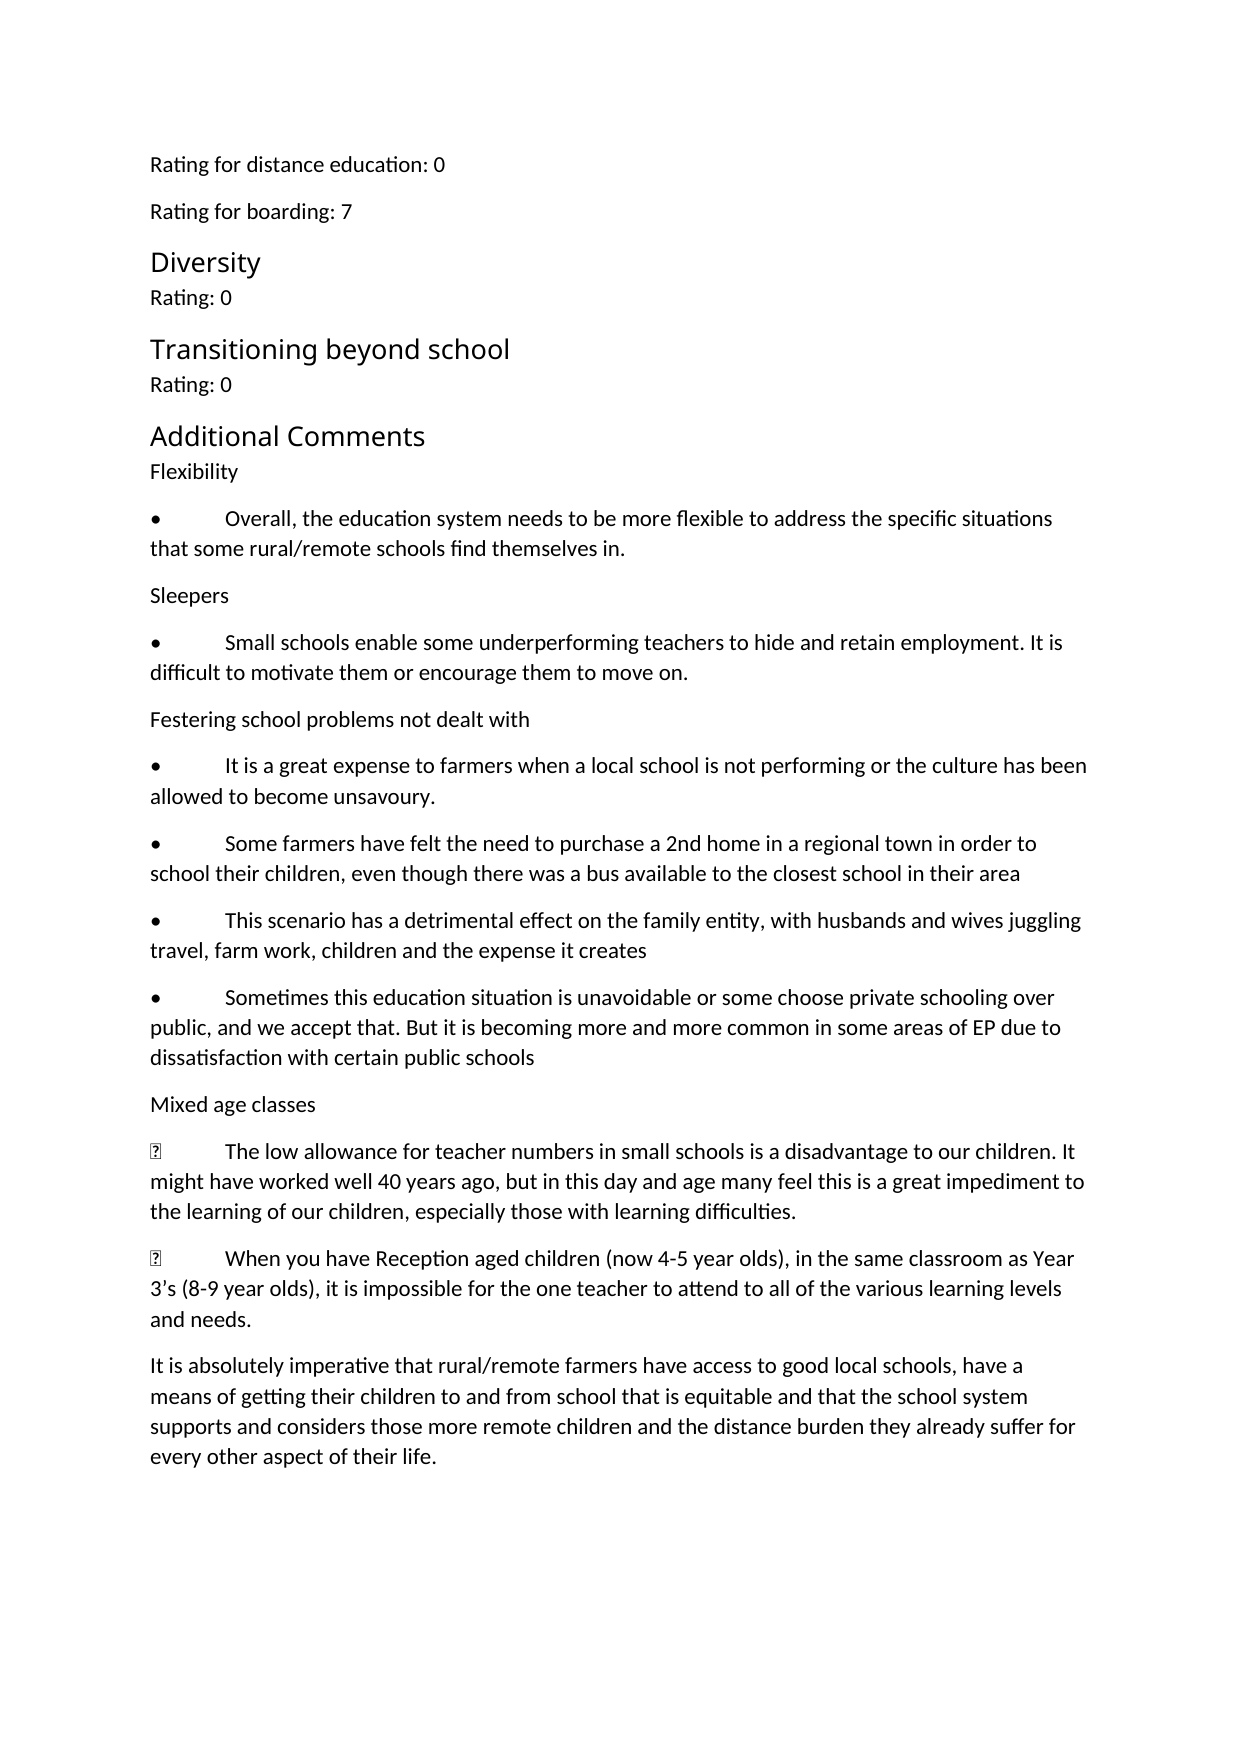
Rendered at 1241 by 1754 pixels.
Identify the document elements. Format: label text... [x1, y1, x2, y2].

text Rating: 0 [150, 283, 1090, 312]
text Festering school problems not dealt with [150, 705, 1090, 733]
text • Overall, the education system needs to be more flexible to address the specific situations that some rural/remote schools find themselves in. [150, 504, 1090, 562]
text • This scenario has a detrimental effect on the family entity, with husbands and wives juggling travel, farm work, children and the expense it creates [150, 906, 1090, 964]
text It is absolutely imperative that rural/remote farmers have access to good local schools, have a means of getting their children to and from school that is equitable and that the school system supports and considers those more remote children and the distance burden they already suffer for every other aspect of their life. [150, 1352, 1090, 1470]
text • Some farmers have felt the need to purchase a 2nd home in a regional town in order to school their children, even though there was a bus available to the closest school in their area [150, 829, 1090, 887]
subtitle Diversity [150, 244, 1090, 281]
text Flexibility [150, 457, 1090, 485]
text • It is a great expense to farmers when a local school is not performing or the culture has been allowed to become unsavoury. [150, 752, 1090, 810]
text • Sometimes this education situation is unavoidable or some choose private schooling over public, and we accept that. But it is becoming more and more common in some areas of EP due to dissatisfaction with certain public schools [150, 983, 1090, 1071]
text Rating for boarding: 7 [150, 197, 1090, 225]
text Sleepers [150, 581, 1090, 609]
text  When you have Reception aged children (now 4-5 year olds), in the same classroom as Year 3’s (8-9 year olds), it is impossible for the one teacher to attend to all of the various learning levels and needs. [150, 1244, 1090, 1333]
subtitle Additional Comments [150, 417, 1090, 454]
text Mixed age classes [150, 1090, 1090, 1118]
text Rating: 0 [150, 370, 1090, 398]
text • Small schools enable some underperforming teachers to hide and retain employment. It is difficult to motivate them or encourage them to move on. [150, 628, 1090, 686]
subtitle Transitioning beyond school [150, 330, 1090, 367]
text Rating for distance education: 0 [150, 150, 1090, 178]
text  The low allowance for teacher numbers in small schools is a disadvantage to our children. It might have worked well 40 years ago, but in this day and age many feel this is a great impediment to the learning of our children, especially those with learning difficulties. [150, 1137, 1090, 1226]
